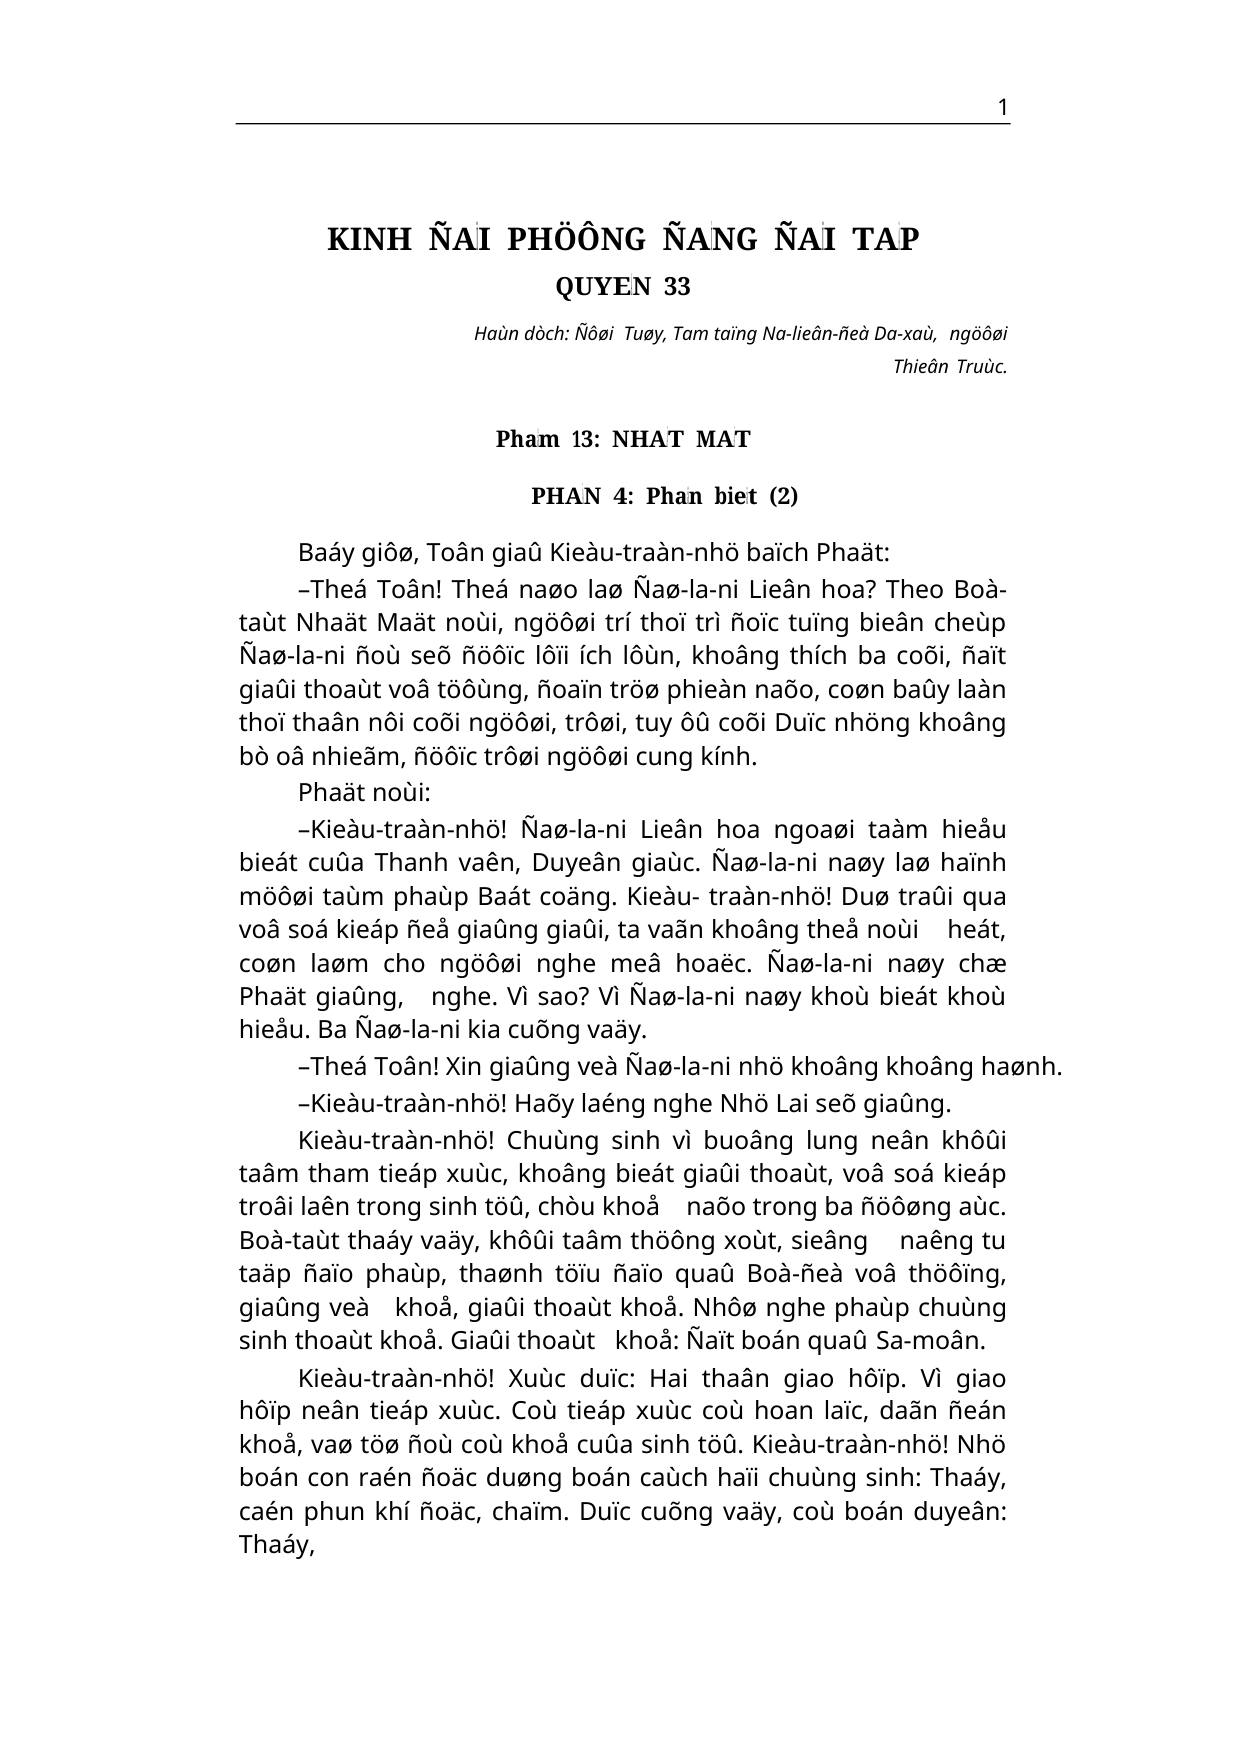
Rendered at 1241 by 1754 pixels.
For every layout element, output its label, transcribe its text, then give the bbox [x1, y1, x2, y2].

text Baáy giôø, Toân giaû Kieàu-traàn-nhö baïch Phaät: [298, 535, 1065, 569]
text Kieàu-traàn-nhö! Chuùng sinh vì buoâng lung neân khôûi taâm tham tieáp xuùc, khoâng bieát giaûi thoaùt, voâ soá kieáp troâi laên trong sinh töû, chòu khoå naõo trong ba ñöôøng aùc. Boà-taùt thaáy vaäy, khôûi taâm thöông xoùt, sieâng naêng tu taäp ñaïo phaùp, thaønh töïu ñaïo quaû Boà-ñeà voâ thöôïng, giaûng veà khoå, giaûi thoaùt khoå. Nhôø nghe phaùp chuùng sinh thoaùt khoå. Giaûi thoaùt khoå: Ñaït boán quaû Sa-moân. [239, 1123, 1008, 1357]
text Haùn dòch: Ñôøi Tuøy, Tam taïng Na-lieân-ñeà Da-xaù, ngöôøi [175, 320, 1007, 345]
text Kieàu-traàn-nhö! Xuùc duïc: Hai thaân giao hôïp. Vì giao hôïp neân tieáp xuùc. Coù tieáp xuùc coù hoan laïc, daãn ñeán khoå, vaø töø ñoù coù khoå cuûa sinh töû. Kieàu-traàn-nhö! Nhö boán con raén ñoäc duøng boán caùch haïi chuùng sinh: Thaáy, caén phun khí ñoäc, chaïm. Duïc cuõng vaäy, coù boán duyeân: Thaáy, [239, 1360, 1008, 1561]
text PHAÀN 4: Phaân bieät (2) [531, 480, 1065, 511]
title KINH ÑAÏI PHÖÔNG ÑAÚNG ÑAÏI TAÄP [324, 217, 922, 260]
text Thieân Truùc. [175, 353, 1008, 379]
text –Kieàu-traàn-nhö! Ñaø-la-ni Lieân hoa ngoaøi taàm hieåu bieát cuûa Thanh vaên, Duyeân giaùc. Ñaø-la-ni naøy laø haïnh möôøi taùm phaùp Baát coäng. Kieàu- traàn-nhö! Duø traûi qua voâ soá kieáp ñeå giaûng giaûi, ta vaãn khoâng theå noùi heát, coøn laøm cho ngöôøi nghe meâ hoaëc. Ñaø-la-ni naøy chæ Phaät giaûng, nghe. Vì sao? Vì Ñaø-la-ni naøy khoù bieát khoù hieåu. Ba Ñaø-la-ni kia cuõng vaäy. [239, 812, 1008, 1046]
text Phaät noùi: [298, 775, 1065, 809]
text –Theá Toân! Xin giaûng veà Ñaø-la-ni nhö khoâng khoâng haønh. [298, 1049, 1065, 1083]
subtitle QUYEÅN 33 [324, 269, 922, 303]
text Phaåm 13: NHAÄT MAÄT [324, 423, 922, 454]
text –Theá Toân! Theá naøo laø Ñaø-la-ni Lieân hoa? Theo Boà-taùt Nhaät Maät noùi, ngöôøi trí thoï trì ñoïc tuïng bieân cheùp Ñaø-la-ni ñoù seõ ñöôïc lôïi ích lôùn, khoâng thích ba coõi, ñaït giaûi thoaùt voâ töôùng, ñoaïn tröø phieàn naõo, coøn baûy laàn thoï thaân nôi coõi ngöôøi, trôøi, tuy ôû coõi Duïc nhöng khoâng bò oâ nhieãm, ñöôïc trôøi ngöôøi cung kính. [239, 572, 1008, 772]
text –Kieàu-traàn-nhö! Haõy laéng nghe Nhö Lai seõ giaûng. [298, 1086, 1065, 1120]
